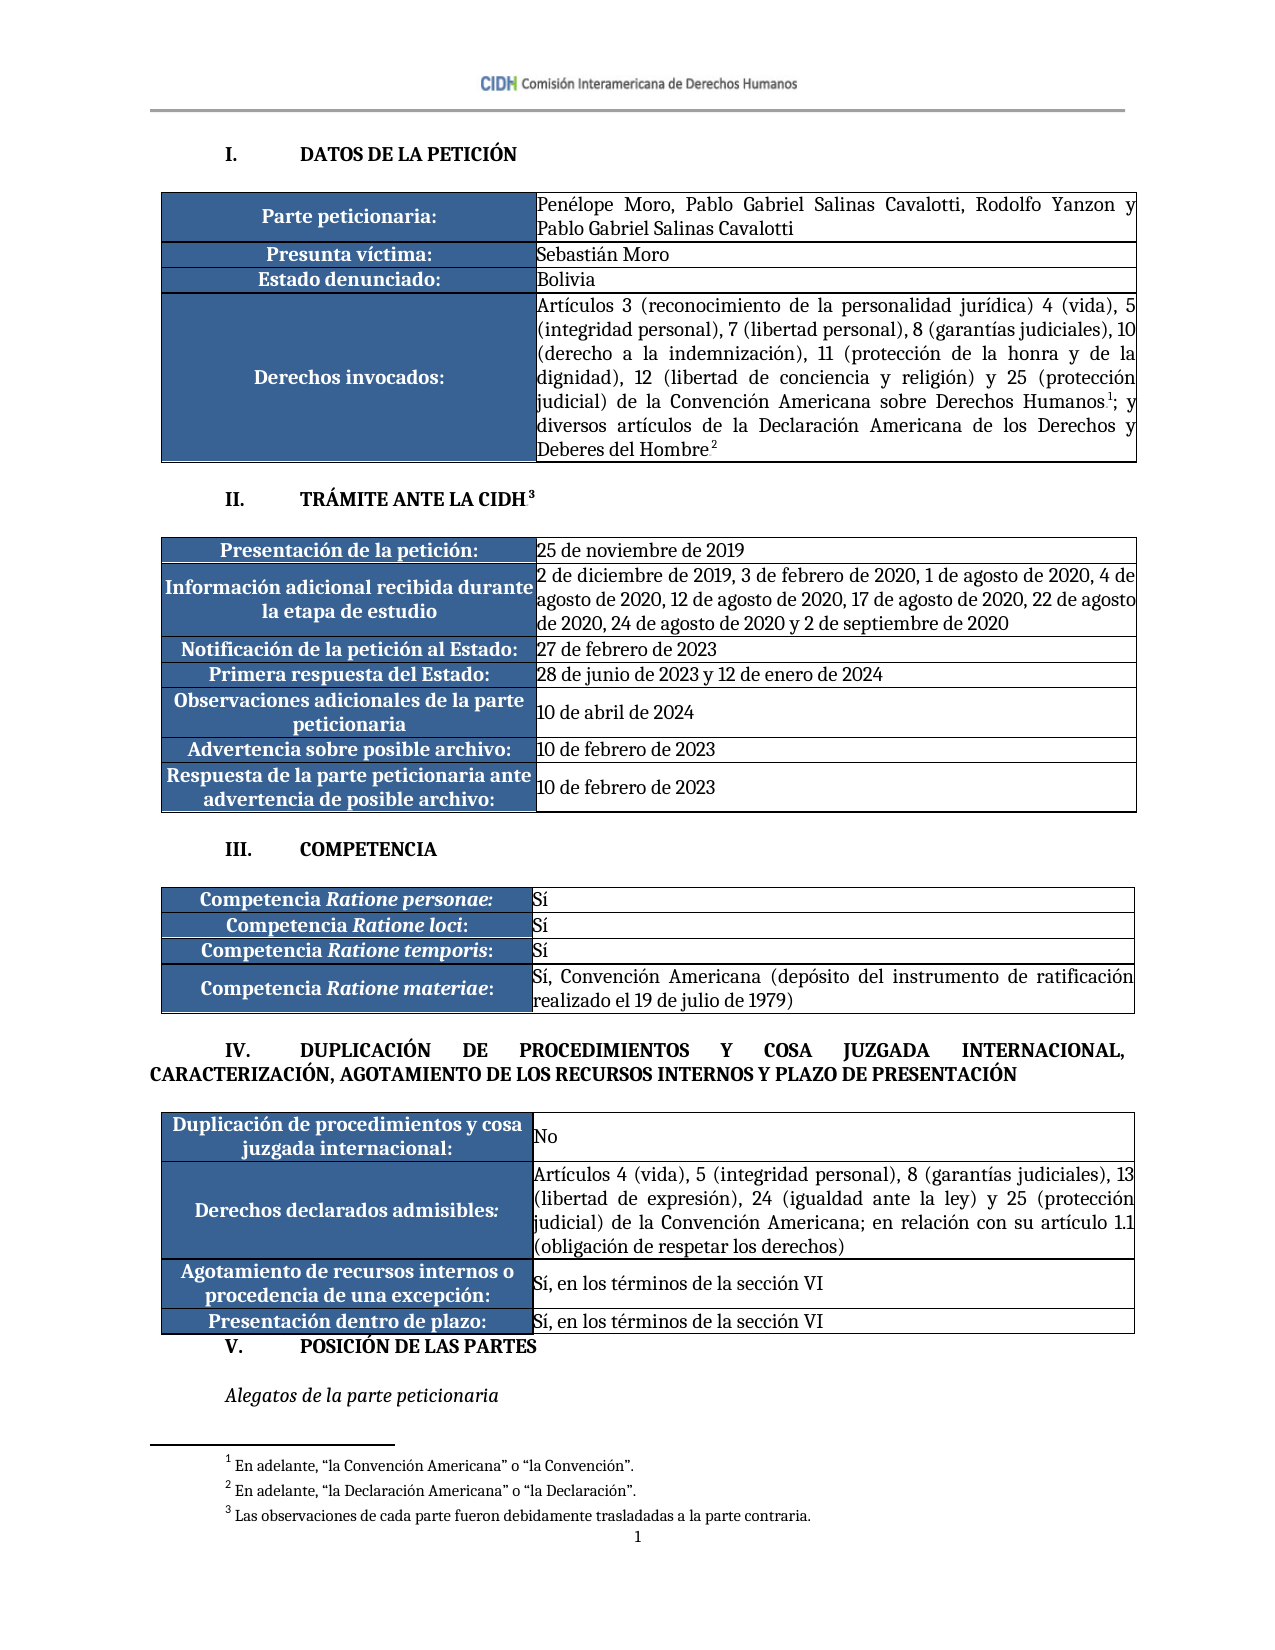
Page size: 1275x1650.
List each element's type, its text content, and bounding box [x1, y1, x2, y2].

table_header Competencia Ratione personae: [162, 888, 532, 912]
table_cell Sí, Convención Americana (depósito del instrumento de ratificación realizado el 19 de julio de 1979) [533, 965, 1134, 1012]
table_cell Competencia Ratione loci: [162, 913, 532, 937]
table_cell Estado denunciado: [162, 268, 536, 292]
table_cell 27 de febrero de 2023 [537, 637, 1136, 661]
table_cell Información adicional recibida durante la etapa de estudio [162, 564, 536, 636]
table_cell 10 de abril de 2024 [537, 688, 1136, 736]
text III. COMPETENCIA [150, 838, 1125, 862]
table_header Duplicación de procedimientos y cosa juzgada internacional: [162, 1113, 532, 1161]
table_cell 10 de febrero de 2023 [537, 738, 1136, 762]
table_cell Derechos declarados admisibles: [162, 1162, 532, 1258]
table_cell : [162, 243, 536, 267]
picture [475, 75, 800, 93]
table_header 25 de noviembre de 2019 [537, 538, 1136, 562]
table_cell Artículos 4 (vida), 5 (integridad personal), 8 (garantías judiciales), 13 (libertad de expresión), 24 (igualdad ante la ley) y 25 (protección judicial) de la Convención Americana; en relación con su artículo 1.1 (obligación de respetar los derechos) [534, 1162, 1134, 1258]
table_cell Sí, en los términos de la sección VI [534, 1309, 1134, 1333]
table_cell Agotamiento de recursos internos o procedencia de una excepción: [162, 1260, 532, 1308]
table_cell Notificación de la petición al Estado: [162, 637, 536, 661]
text II. TRÁMITE ANTE LA CIDH2F [150, 488, 1125, 512]
table_cell 28 de junio de 2023 y 12 de enero de 2024 [537, 663, 1136, 687]
text V. POSICIÓN DE LAS PARTES [150, 1335, 1125, 1359]
table_header Sí [533, 888, 1134, 912]
text IV. DUPLICACIÓN DE PROCEDIMIENTOS Y COSA JUZGADA INTERNACIONAL, CARACTERIZACIÓN, AGOTAMIENTO DE LOS RECURSOS INTERNOS Y PLAZO DE PRESENTACIÓN [150, 1039, 1125, 1087]
table_header Parte peticionaria: [162, 193, 536, 241]
table_cell Artículos 3 (reconocimiento de la personalidad jurídica) 4 (vida), 5 (integridad personal), 7 (libertad personal), 8 (garantías judiciales), 10 (derecho a la indemnización), 11 (protección de la honra y de la dignidad), 12 (libertad de conciencia y religión) y 25 (protección judicial) de la Convención Americana sobre Derechos Humanos0F; y diversos artículos de la Declaración Americana de los Derechos y Deberes del Hombre1F [537, 294, 1136, 461]
table_cell 10 de febrero de 2023 [537, 763, 1136, 811]
table_cell Competencia Ratione temporis: [162, 939, 532, 963]
table_cell Presentación dentro de plazo: [162, 1309, 532, 1333]
table_header No [534, 1113, 1134, 1161]
text I. DATOS DE LA PETICIÓN [150, 143, 1125, 167]
table_cell Sí [533, 939, 1134, 963]
table_cell Advertencia sobre posible archivo: [162, 738, 536, 762]
table_cell Observaciones adicionales de la parte peticionaria [162, 688, 536, 736]
table_header Penélope Moro, Pablo Gabriel Salinas Cavalotti, Rodolfo Yanzon y Pablo Gabriel Salinas Cavalotti [537, 193, 1136, 241]
text Alegatos de la parte peticionaria [150, 1384, 1125, 1408]
table_cell Bolivia [537, 268, 1136, 292]
table_header Presentación de la petición: [162, 538, 536, 562]
table_cell Sebastián Moro [537, 243, 1136, 267]
table_cell Respuesta de la parte peticionaria ante advertencia de posible archivo: [162, 763, 536, 811]
table_cell Sí, en los términos de la sección VI [534, 1260, 1134, 1308]
table_cell Sí [533, 913, 1134, 937]
table_cell 2 de diciembre de 2019, 3 de febrero de 2020, 1 de agosto de 2020, 4 de agosto de 2020, 12 de agosto de 2020, 17 de agosto de 2020, 22 de agosto de 2020, 24 de agosto de 2020 y 2 de septiembre de 2020 [537, 564, 1136, 636]
table_cell Primera respuesta del Estado: [162, 663, 536, 687]
table_cell Competencia Ratione materiae: [162, 965, 532, 1012]
table_cell Derechos invocados: [162, 294, 536, 461]
